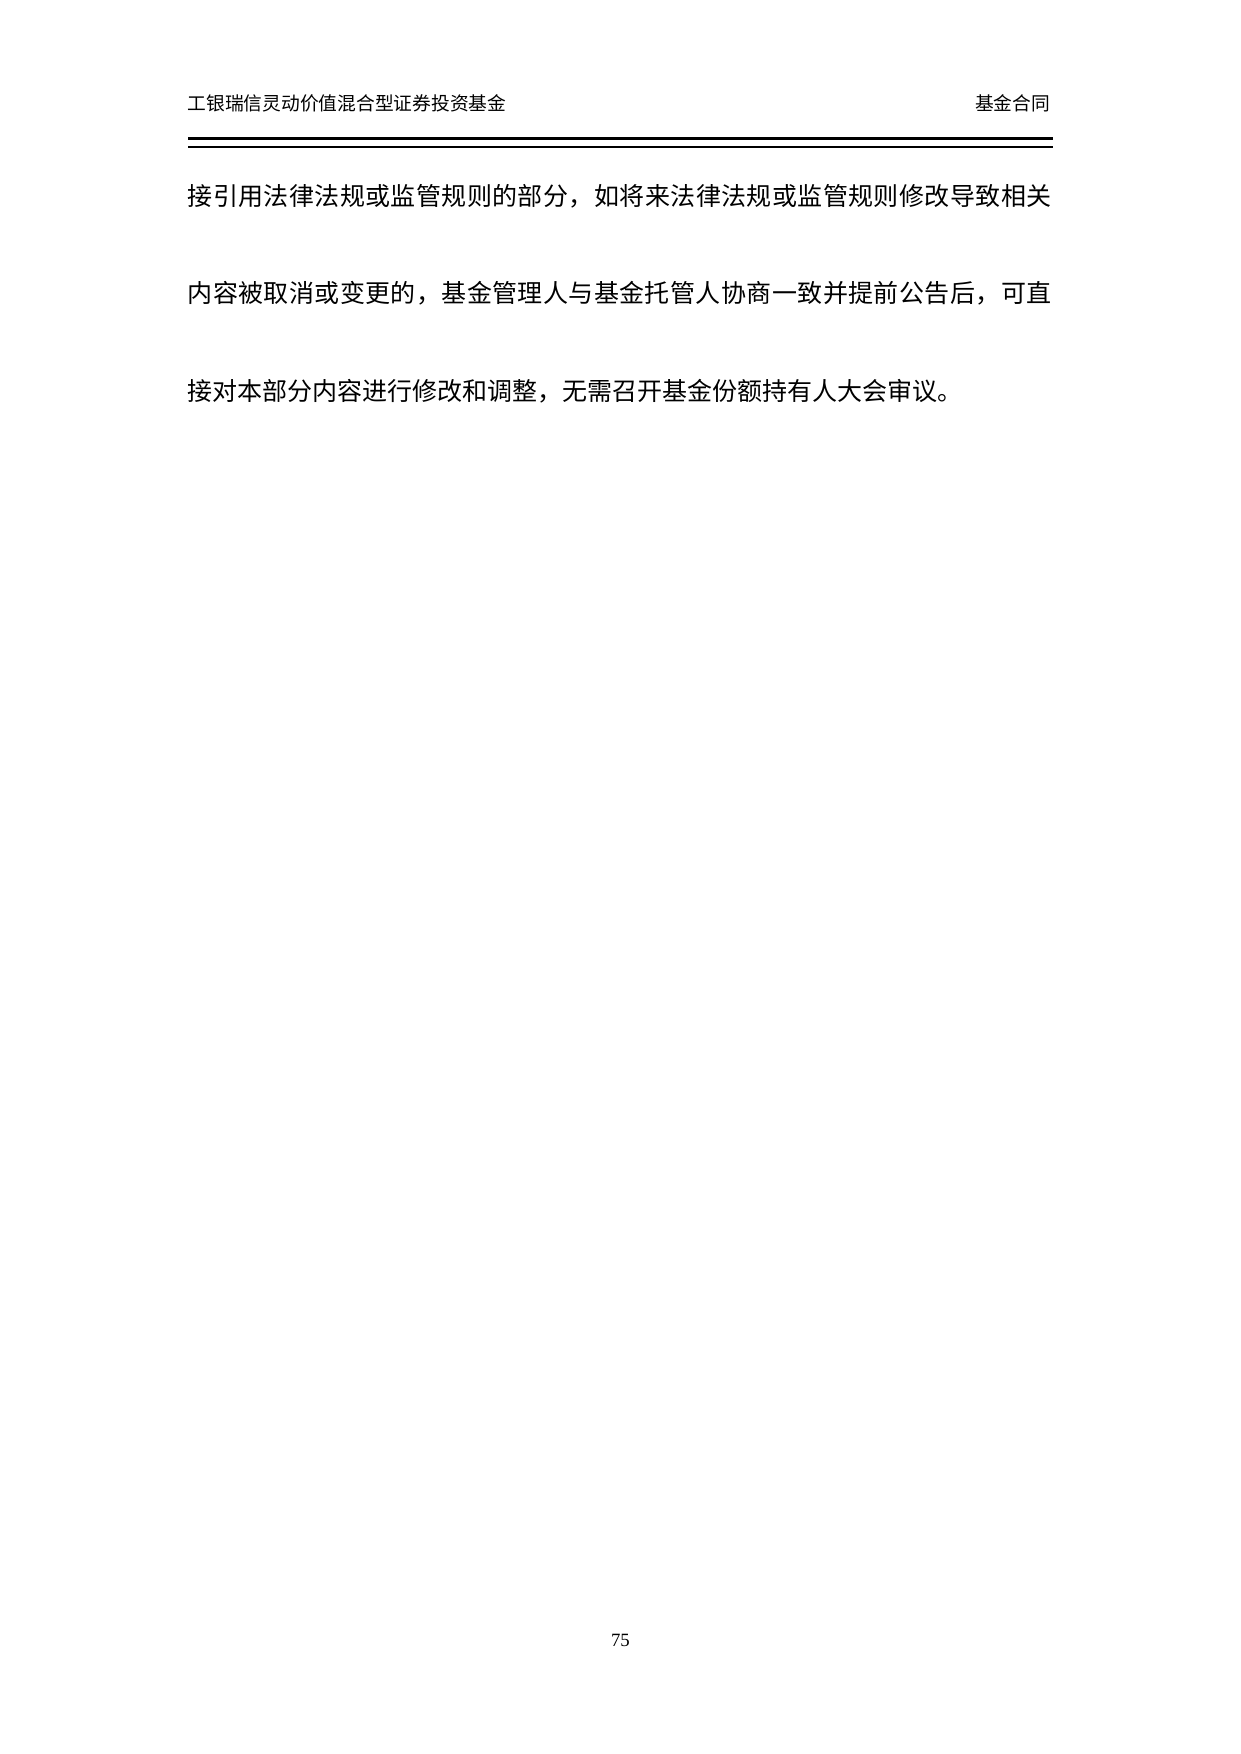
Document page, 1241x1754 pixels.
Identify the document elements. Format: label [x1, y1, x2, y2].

text [187, 162, 1053, 422]
